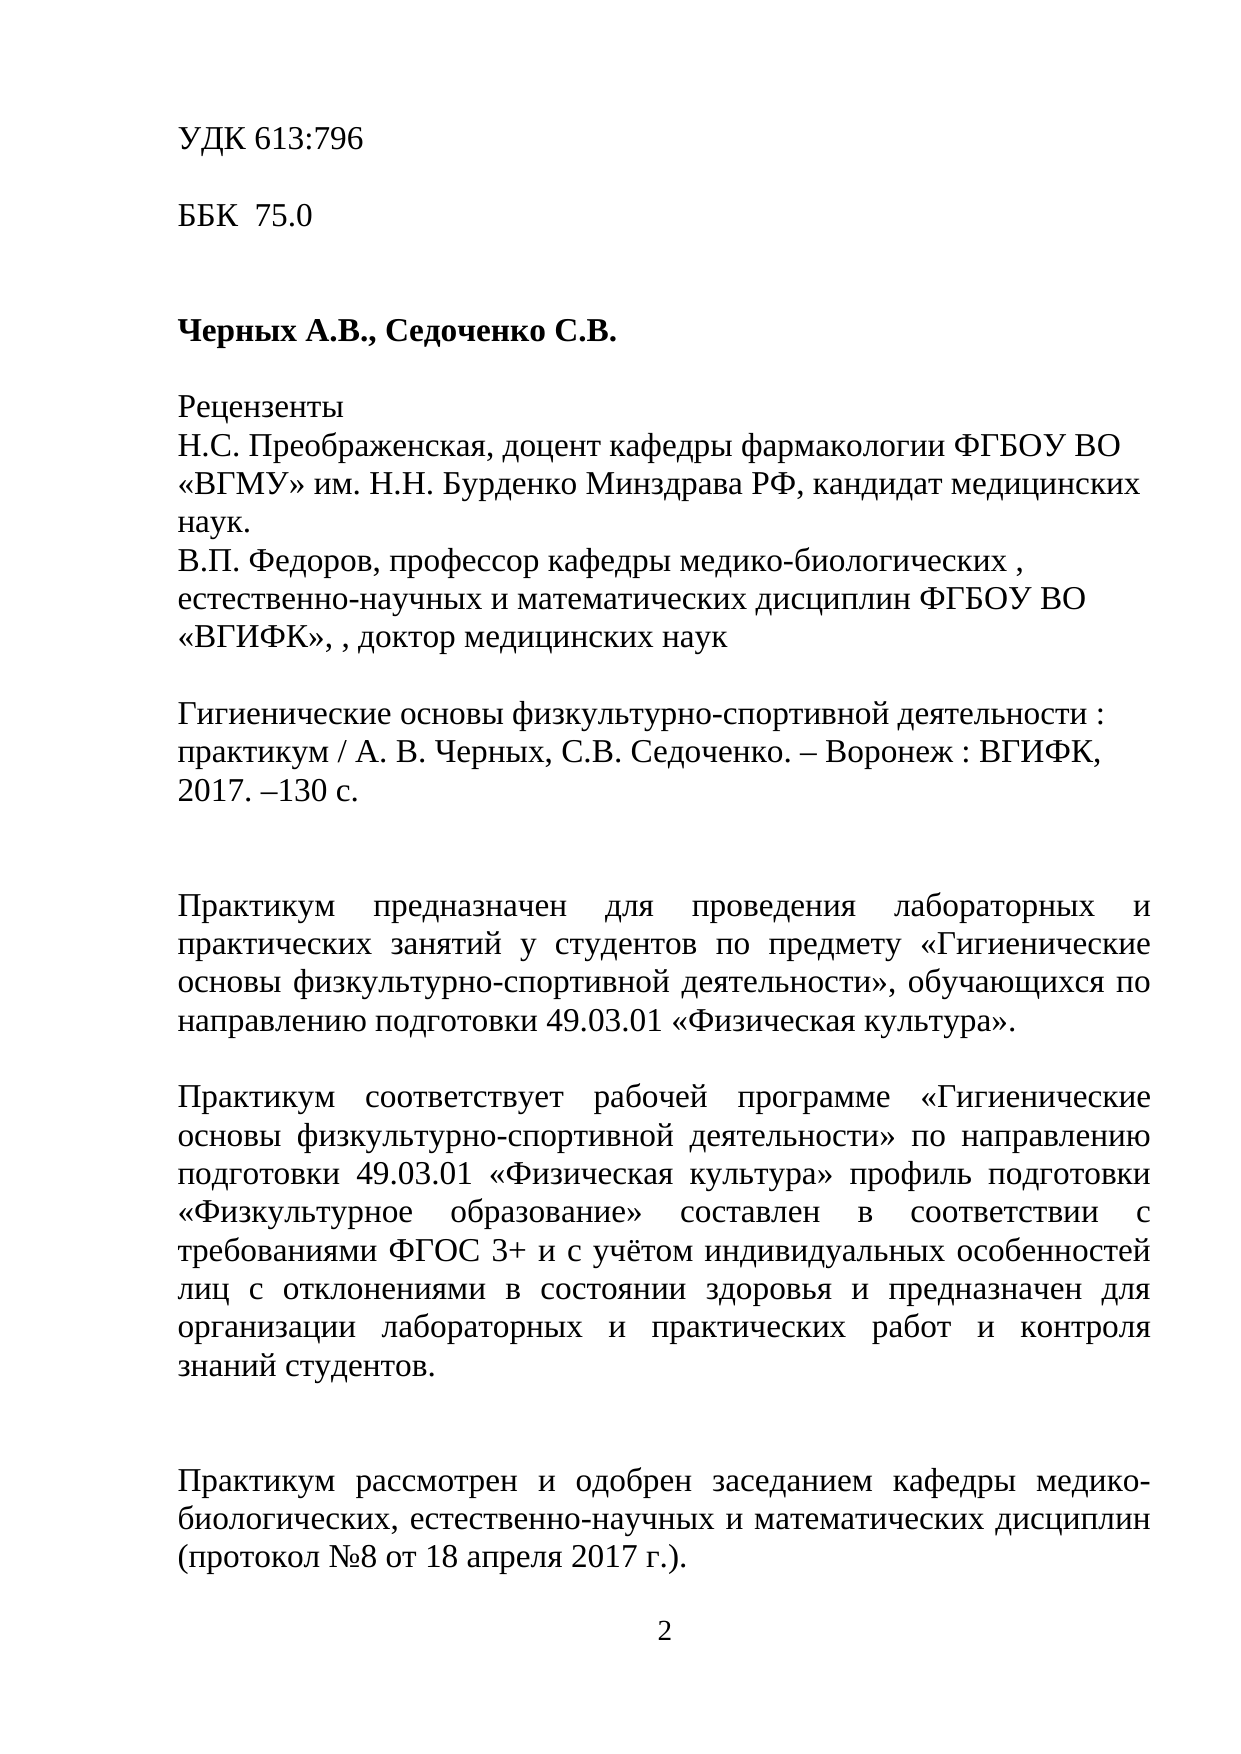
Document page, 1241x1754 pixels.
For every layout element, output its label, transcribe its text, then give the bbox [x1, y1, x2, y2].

text Н.С. Преображенская, доцент кафедры фармакологии ФГБОУ ВО «ВГМУ» им. Н.Н. Бурденко Минздрава РФ, кандидат медицинских наук. [177, 425, 1152, 540]
text УДК 613:796 [177, 118, 1152, 156]
text Рецензенты [177, 386, 1152, 425]
text Практикум соответствует рабочей программе «Гигиенические основы физкультурно-спортивной деятельности» по направлению подготовки 49.03.01 «Физическая культура» профиль подготовки «Физкультурное образование» составлен в соответствии с требованиями ФГОС 3+ и с учётом индивидуальных особенностей лиц с отклонениями в состоянии здоровья и предназначен для организации лабораторных и практических работ и контроля знаний студентов. [177, 1076, 1152, 1383]
text Практикум рассмотрен и одобрен заседанием кафедры медико-биологических, естественно-научных и математических дисциплин (протокол №8 от 18 апреля 2017 г.). [177, 1460, 1152, 1575]
text Черных А.В., Седоченко С.В. [177, 310, 1152, 348]
text ББК 75.0 [177, 195, 1152, 233]
text В.П. Федоров, профессор кафедры медико-биологических , естественно-научных и математических дисциплин ФГБОУ ВО «ВГИФК», , доктор медицинских наук [177, 540, 1152, 655]
text Практикум предназначен для проведения лабораторных и практических занятий у студентов по предмету «Гигиенические основы физкультурно-спортивной деятельности», обучающихся по направлению подготовки 49.03.01 «Физическая культура». [177, 885, 1152, 1038]
text Гигиенические основы физкультурно-спортивной деятельности : практикум / А. В. Черных, С.В. Седоченко. – Воронеж : ВГИФК, 2017. –130 с. [177, 693, 1152, 808]
